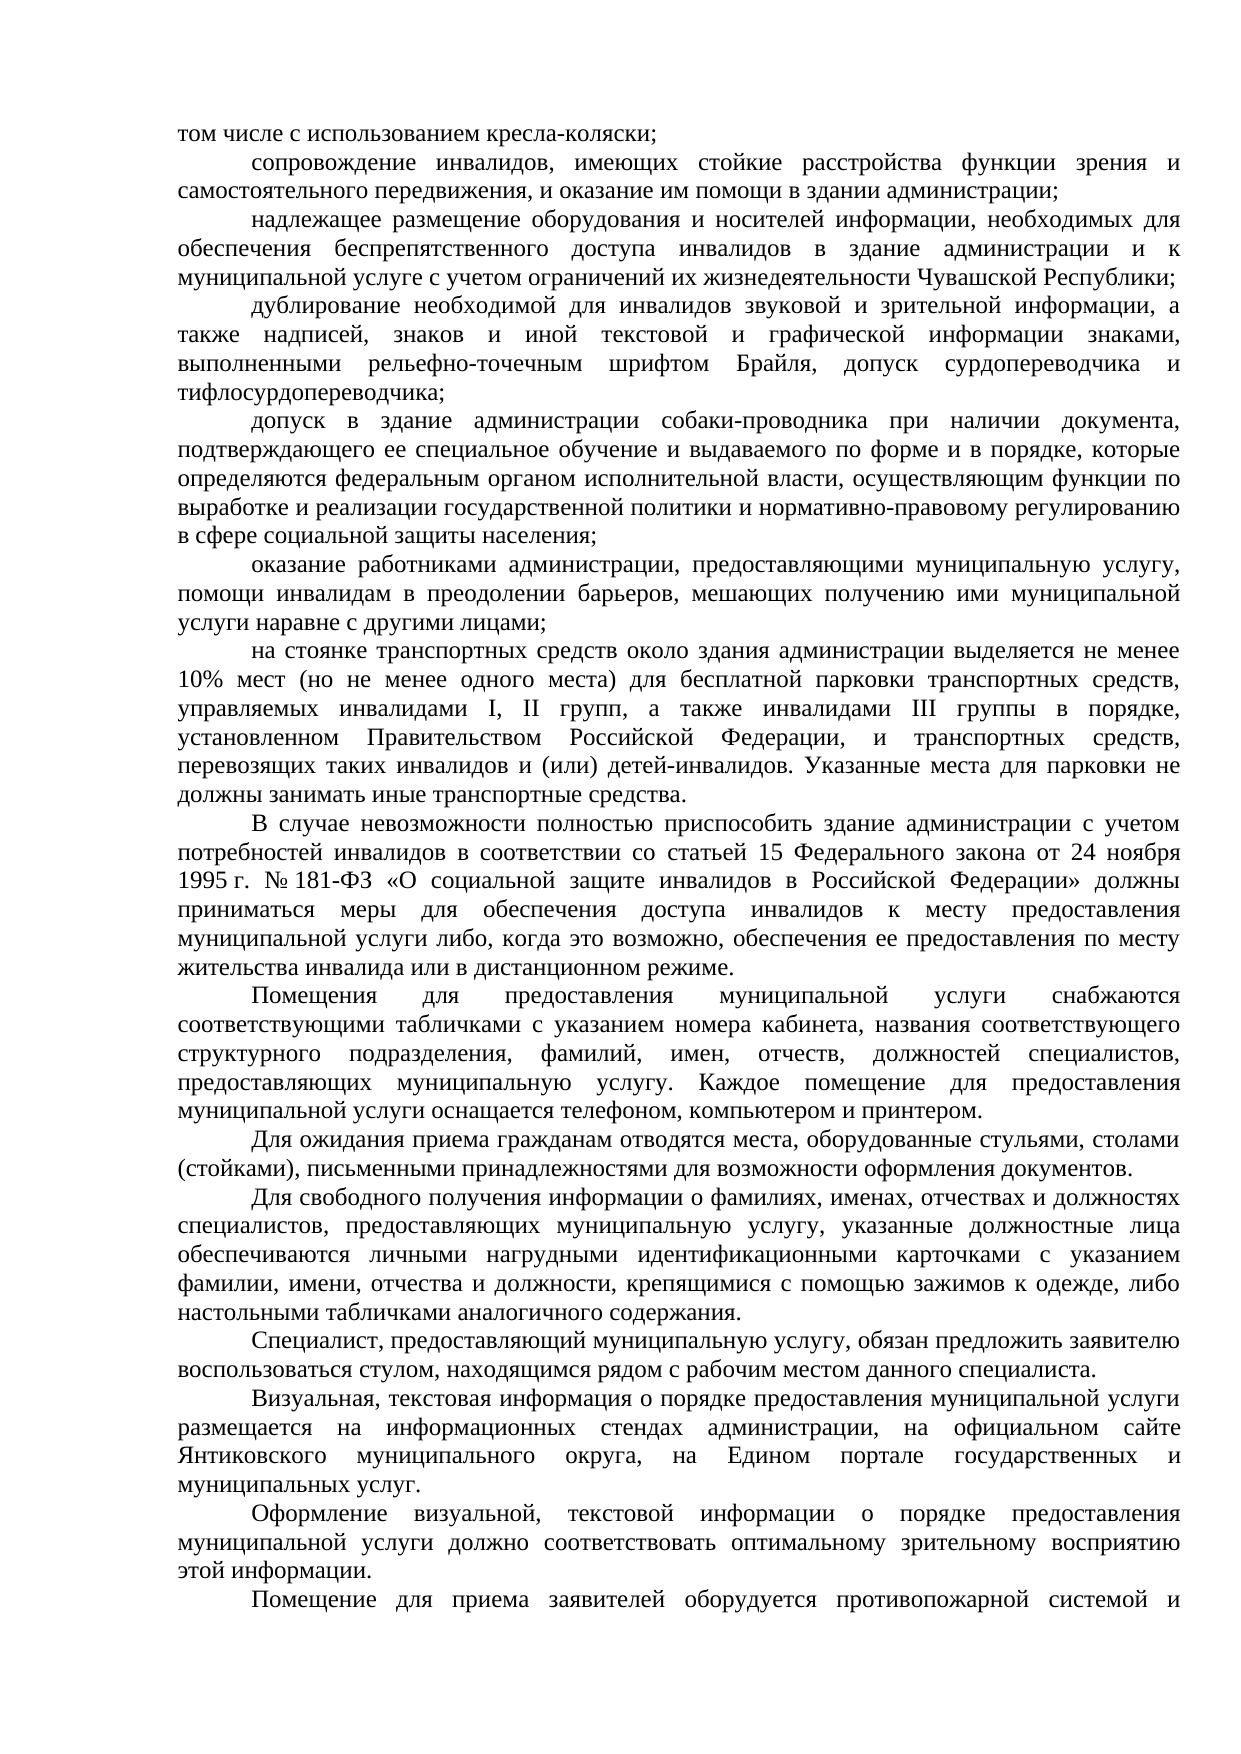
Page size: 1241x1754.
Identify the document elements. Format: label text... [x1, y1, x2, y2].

text на стоянке транспортных средств около здания администрации выделяется не менее 10% мест (но не менее одного места) для бесплатной парковки транспортных средств, управляемых инвалидами I, II групп, а также инвалидами III группы в порядке, установленном Правительством Российской Федерации, и транспортных средств, перевозящих таких инвалидов и (или) детей-инвалидов. Указанные места для парковки не должны занимать иные транспортные средства. [177, 636, 1181, 808]
text сопровождение инвалидов, имеющих стойкие расстройства функции зрения и самостоятельного передвижения, и оказание им помощи в здании администрации; [177, 147, 1181, 204]
text Оформление визуальной, текстовой информации о порядке предоставления муниципальной услуги должно соответствовать оптимальному зрительному восприятию этой информации. [177, 1498, 1181, 1584]
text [177, 1584, 1181, 1613]
text Специалист, предоставляющий муниципальную услугу, обязан предложить заявителю воспользоваться стулом, находящимся рядом с рабочим местом данного специалиста. [177, 1326, 1181, 1383]
text дублирование необходимой для инвалидов звуковой и зрительной информации, а также надписей, знаков и иной текстовой и графической информации знаками, выполненными рельефно-точечным шрифтом Брайля, допуск сурдопереводчика и тифлосурдопереводчика; [177, 291, 1181, 406]
text Визуальная, текстовая информация о порядке предоставления муниципальной услуги размещается на информационных стендах администрации, на официальном сайте Янтиковского муниципального округа, на Едином портале государственных и муниципальных услуг. [177, 1383, 1181, 1498]
text оказание работниками администрации, предоставляющими муниципальную услугу, помощи инвалидам в преодолении барьеров, мешающих получению ими муниципальной услуги наравне с другими лицами; [177, 549, 1181, 636]
text В случае невозможности полностью приспособить здание администрации с учетом потребностей инвалидов в соответствии со статьей 15 Федерального закона от 24 ноября 1995 г. № 181-ФЗ «О социальной защите инвалидов в Российской Федерации» должны приниматься меры для обеспечения доступа инвалидов к месту предоставления муниципальной услуги либо, когда это возможно, обеспечения ее предоставления по месту жительства инвалида или в дистанционном режиме. [177, 808, 1181, 981]
text допуск в здание администрации собаки-проводника при наличии документа, подтверждающего ее специальное обучение и выдаваемого по форме и в порядке, которые определяются федеральным органом исполнительной власти, осуществляющим функции по выработке и реализации государственной политики и нормативно-правовому регулированию в сфере социальной защиты населения; [177, 406, 1181, 549]
text Для свободного получения информации о фамилиях, именах, отчествах и должностях специалистов, предоставляющих муниципальную услугу, указанные должностные лица обеспечиваются личными нагрудными идентификационными карточками с указанием фамилии, имени, отчества и должности, крепящимися с помощью зажимов к одежде, либо настольными табличками аналогичного содержания. [177, 1182, 1181, 1326]
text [177, 118, 1181, 147]
text надлежащее размещение оборудования и носителей информации, необходимых для обеспечения беспрепятственного доступа инвалидов в здание администрации и к муниципальной услуге с учетом ограничений их жизнедеятельности Чувашской Республики; [177, 204, 1181, 291]
text Для ожидания приема гражданам отводятся места, оборудованные стульями, столами (стойками), письменными принадлежностями для возможности оформления документов. [177, 1124, 1181, 1182]
text Помещения для предоставления муниципальной услуги снабжаются соответствующими табличками с указанием номера кабинета, названия соответствующего структурного подразделения, фамилий, имен, отчеств, должностей специалистов, предоставляющих муниципальную услугу. Каждое помещение для предоставления муниципальной услуги оснащается телефоном, компьютером и принтером. [177, 981, 1181, 1124]
